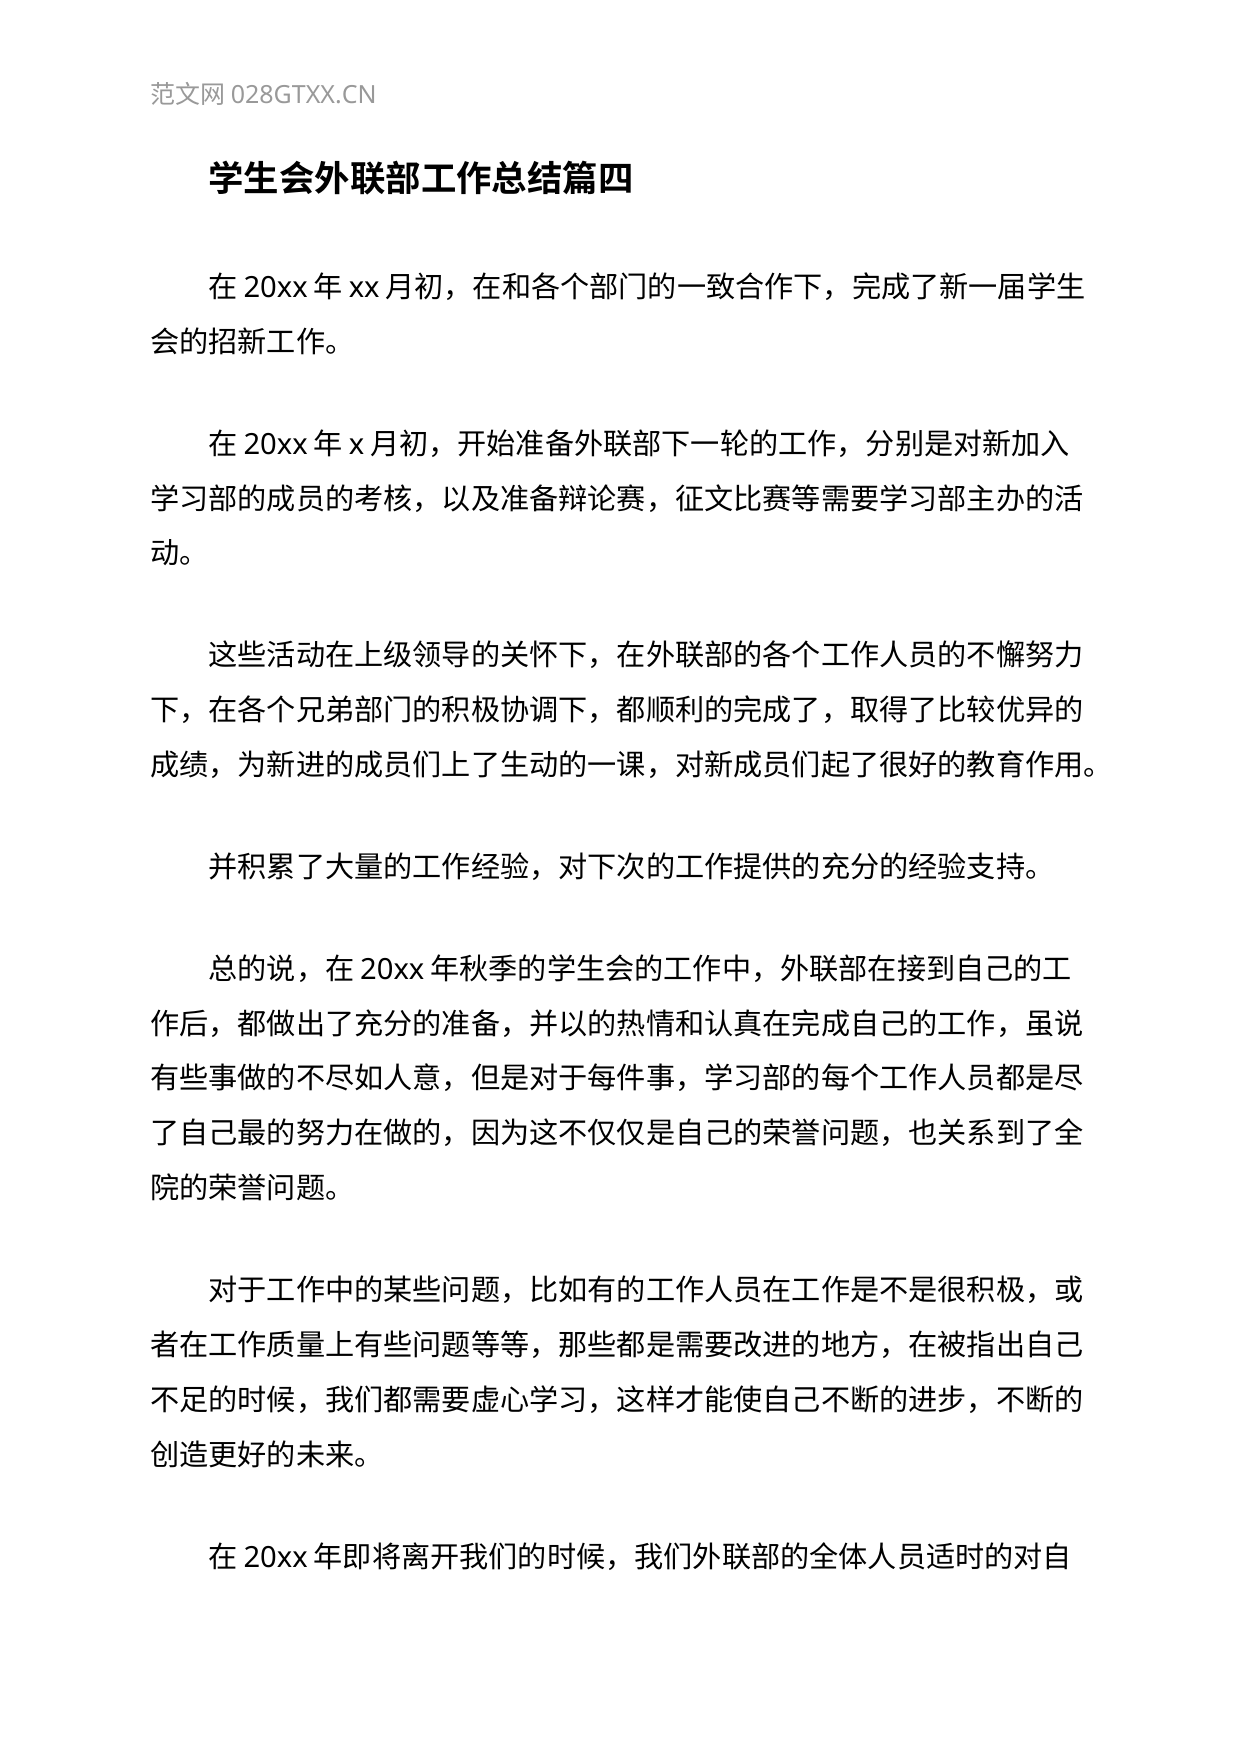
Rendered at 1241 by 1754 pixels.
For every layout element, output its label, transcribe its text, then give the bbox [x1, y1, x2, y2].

text 学生会外联部工作总结篇四 [150, 150, 1090, 201]
text 在20xx年xx月初，在和各个部门的一致合作下，完成了新一届学生会的招新工作。 [150, 263, 1090, 361]
text 在20xx年x月初，开始准备外联部下一轮的工作，分别是对新加入学习部的成员的考核，以及准备辩论赛，征文比赛等需要学习部主办的活动。 [150, 420, 1090, 572]
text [150, 1533, 1090, 1576]
text 并积累了大量的工作经验，对下次的工作提供的充分的经验支持。 [150, 843, 1090, 886]
text 对于工作中的某些问题，比如有的工作人员在工作是不是很积极，或者在工作质量上有些问题等等，那些都是需要改进的地方，在被指出自己不足的时候，我们都需要虚心学习，这样才能使自己不断的进步，不断的创造更好的未来。 [150, 1267, 1090, 1474]
text 总的说，在20xx年秋季的学生会的工作中，外联部在接到自己的工作后，都做出了充分的准备，并以的热情和认真在完成自己的工作，虽说有些事做的不尽如人意，但是对于每件事，学习部的每个工作人员都是尽了自己最的努力在做的，因为这不仅仅是自己的荣誉问题，也关系到了全院的荣誉问题。 [150, 945, 1090, 1207]
text 这些活动在上级领导的关怀下，在外联部的各个工作人员的不懈努力下，在各个兄弟部门的积极协调下，都顺利的完成了，取得了比较优异的成绩，为新进的成员们上了生动的一课，对新成员们起了很好的教育作用。 [150, 632, 1090, 784]
